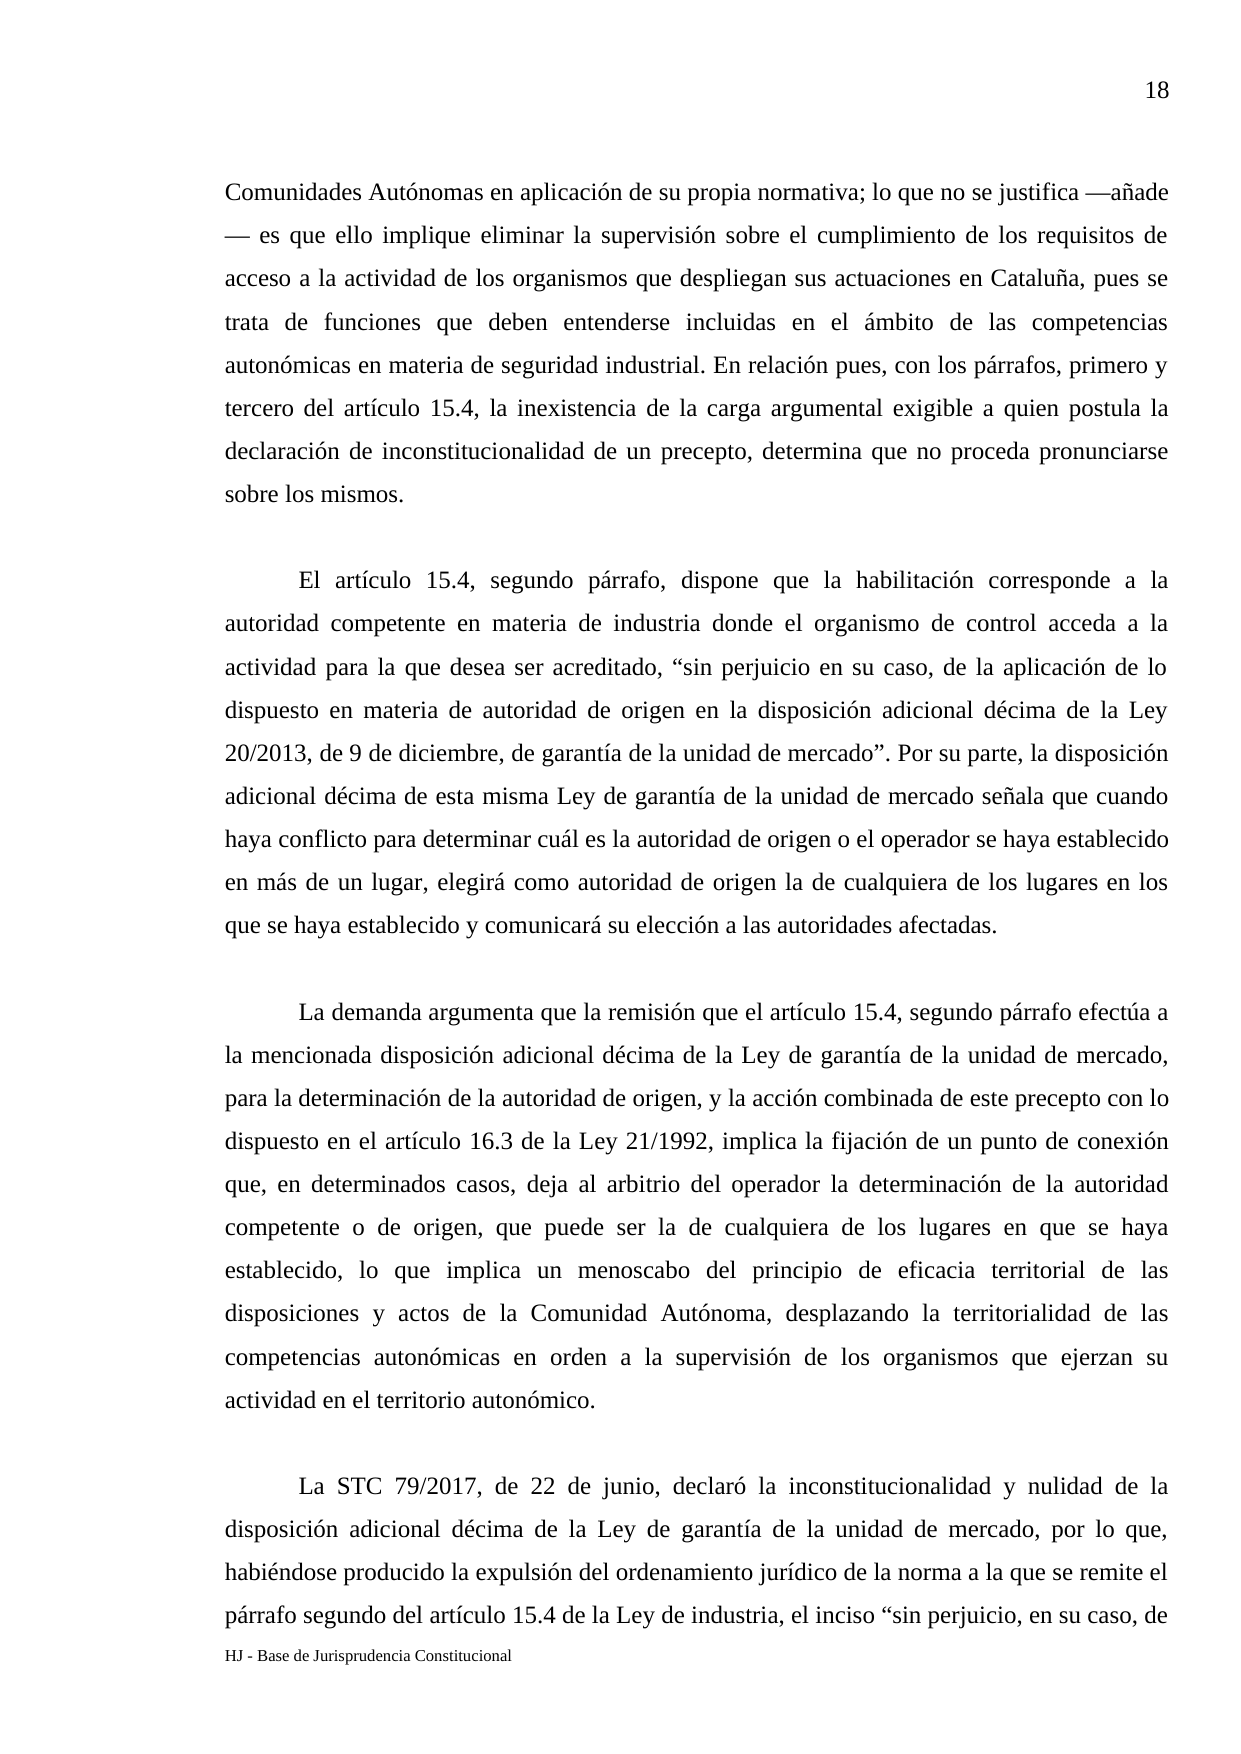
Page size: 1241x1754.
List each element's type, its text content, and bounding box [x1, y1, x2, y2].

text El artículo 15.4, segundo párrafo, dispone que la habilitación corresponde a la autoridad competente en materia de industria donde el organismo de control acceda a la actividad para la que desea ser acreditado, “sin perjuicio en su caso, de la aplicación de lo dispuesto en materia de autoridad de origen en la disposición adicional décima de la Ley 20/2013, de 9 de diciembre, de garantía de la unidad de mercado”. Por su parte, la disposición adicional décima de esta misma Ley de garantía de la unidad de mercado señala que cuando haya conflicto para determinar cuál es la autoridad de origen o el operador se haya establecido en más de un lugar, elegirá como autoridad de origen la de cualquiera de los lugares en los que se haya establecido y comunicará su elección a las autoridades afectadas. [224, 565, 1169, 939]
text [224, 1471, 1169, 1629]
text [224, 177, 1169, 508]
text La demanda argumenta que la remisión que el artículo 15.4, segundo párrafo efectúa a la mencionada disposición adicional décima de la Ley de garantía de la unidad de mercado, para la determinación de la autoridad de origen, y la acción combinada de este precepto con lo dispuesto en el artículo 16.3 de la Ley 21/1992, implica la fijación de un punto de conexión que, en determinados casos, deja al arbitrio del operador la determinación de la autoridad competente o de origen, que puede ser la de cualquiera de los lugares en que se haya establecido, lo que implica un menoscabo del principio de eficacia territorial de las disposiciones y actos de la Comunidad Autónoma, desplazando la territorialidad de las competencias autonómicas en orden a la supervisión de los organismos que ejerzan su actividad en el territorio autonómico. [224, 997, 1169, 1413]
